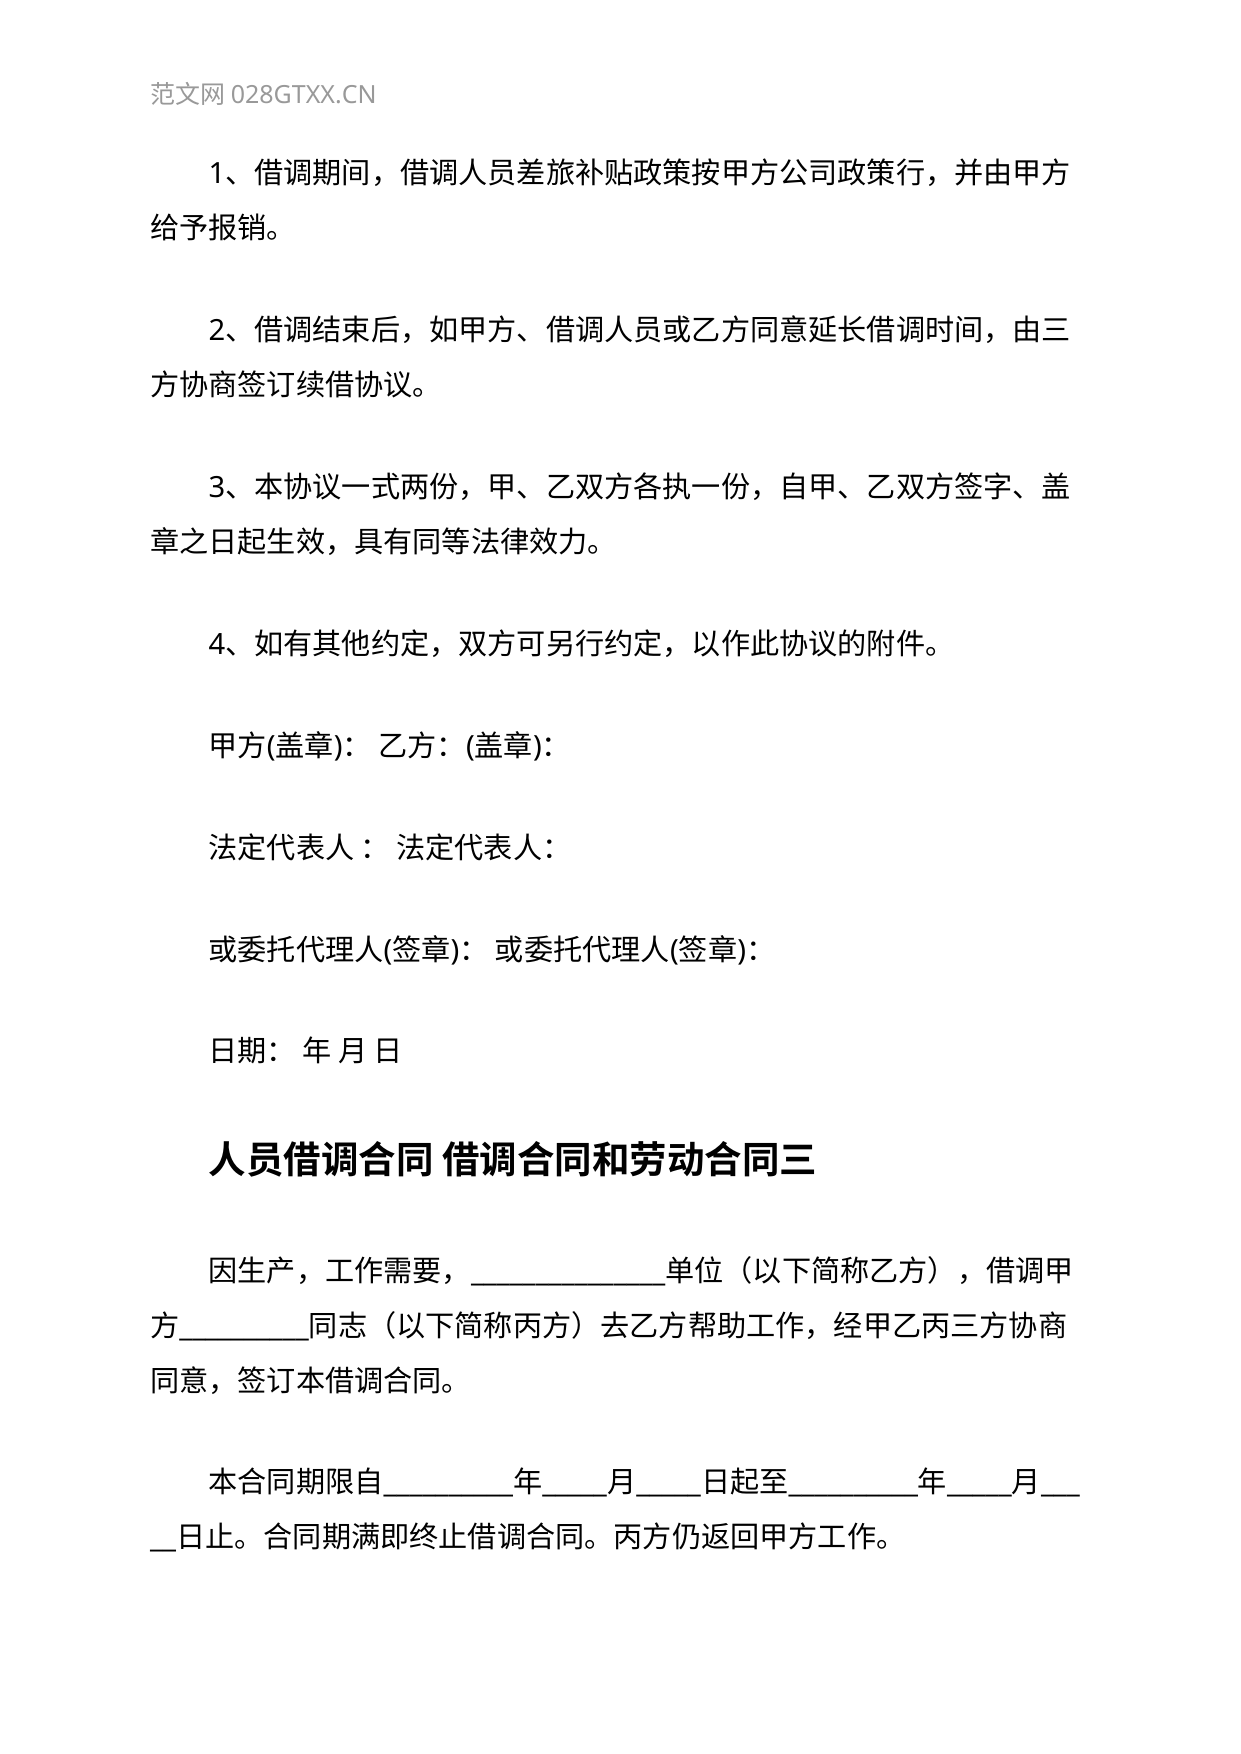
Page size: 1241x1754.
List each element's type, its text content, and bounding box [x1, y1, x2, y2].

text 本合同期限自__________年_____月_____日起至__________年_____月_____日止。合同期满即终止借调合同。丙方仍返回甲方工作。 [150, 1459, 1090, 1556]
text 因生产，工作需要，_______________单位（以下简称乙方），借调甲方__________同志（以下简称丙方）去乙方帮助工作，经甲乙丙三方协商同意，签订本借调合同。 [150, 1247, 1090, 1399]
text 人员借调合同 借调合同和劳动合同三 [150, 1130, 1090, 1184]
text 3、本协议一式两份，甲、乙双方各执一份，自甲、乙双方签字、盖章之日起生效，具有同等法律效力。 [150, 463, 1090, 561]
text 日期： 年 月 日 [150, 1028, 1090, 1070]
text 4、如有其他约定，双方可另行约定，以作此协议的附件。 [150, 620, 1090, 663]
text 法定代表人 ： 法定代表人： [150, 824, 1090, 867]
text 或委托代理人(签章)： 或委托代理人(签章)： [150, 926, 1090, 968]
text 2、借调结束后，如甲方、借调人员或乙方同意延长借调时间，由三方协商签订续借协议。 [150, 307, 1090, 404]
text 甲方(盖章)： 乙方：(盖章)： [150, 722, 1090, 765]
text 1、借调期间，借调人员差旅补贴政策按甲方公司政策行，并由甲方给予报销。 [150, 150, 1090, 247]
